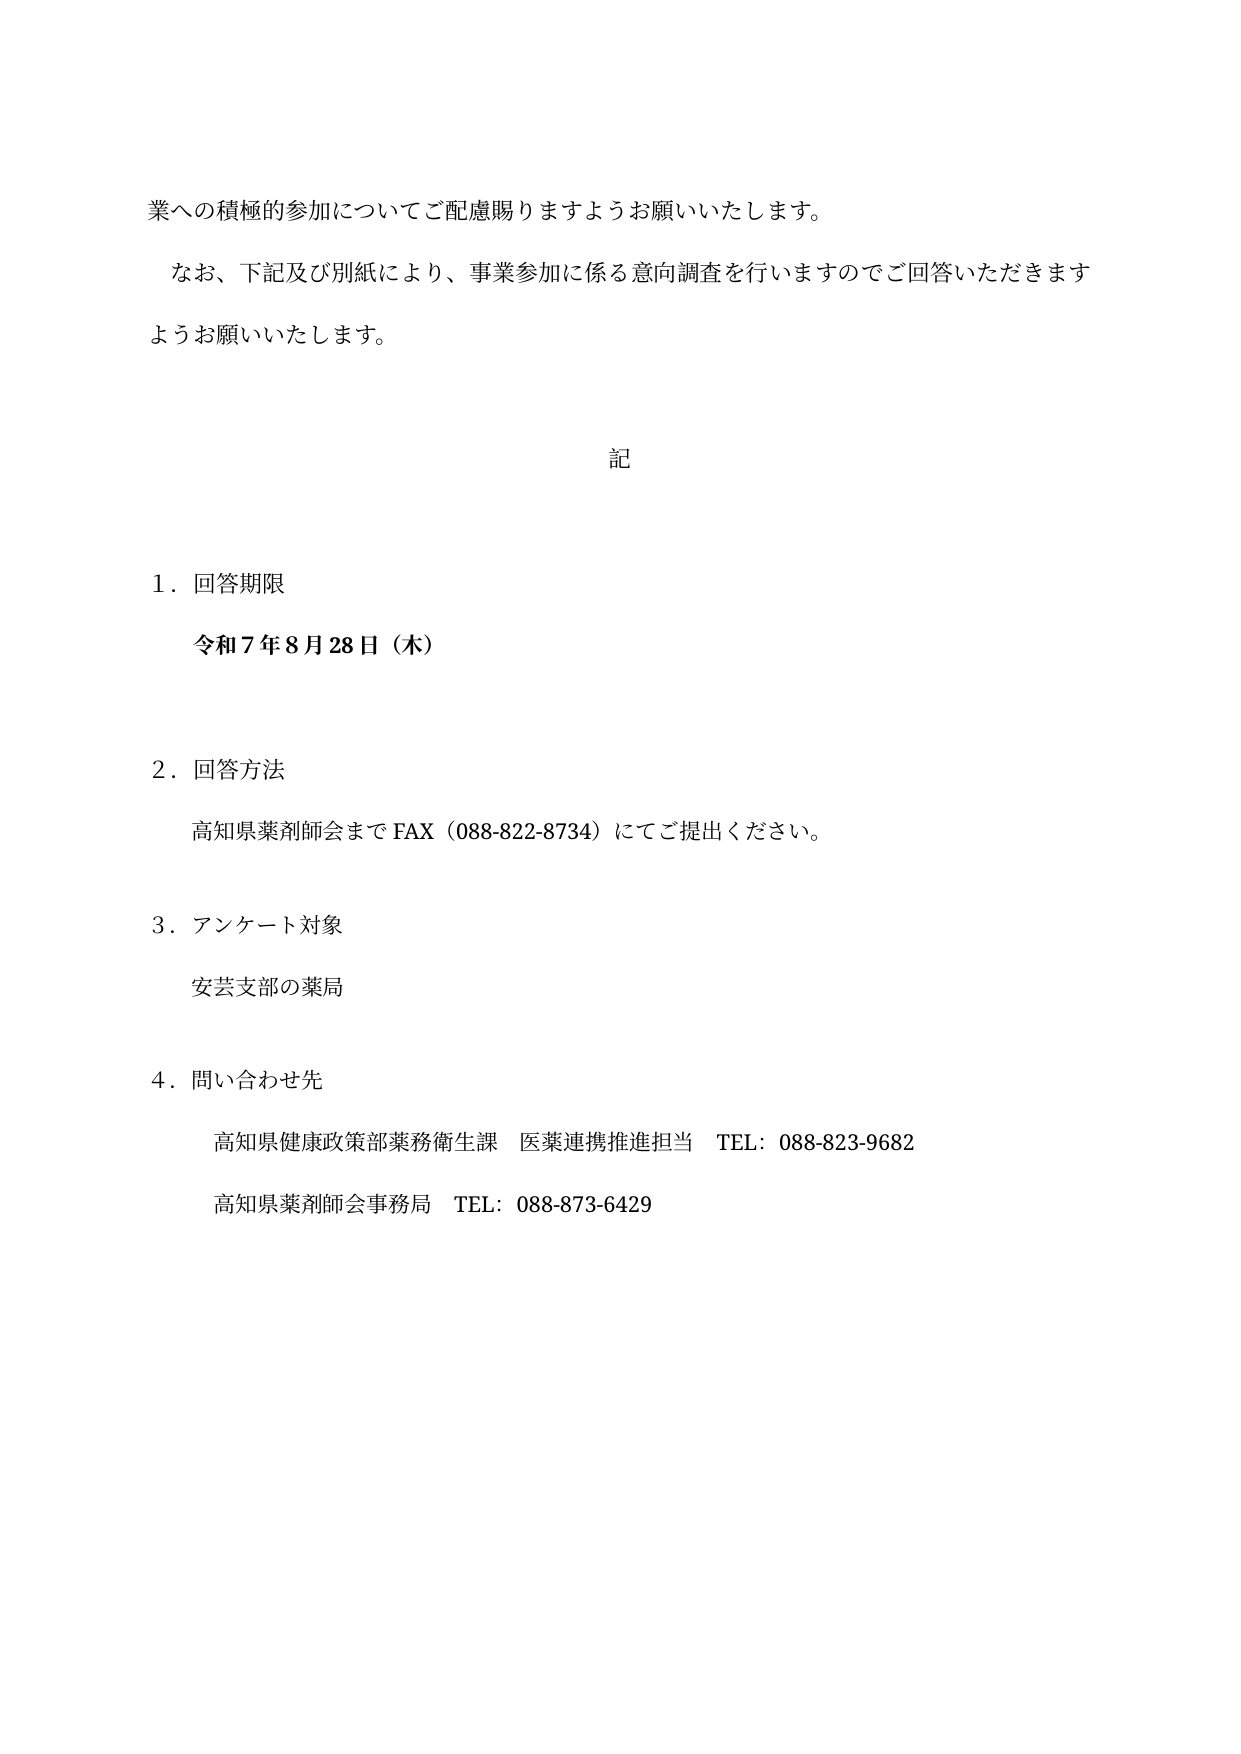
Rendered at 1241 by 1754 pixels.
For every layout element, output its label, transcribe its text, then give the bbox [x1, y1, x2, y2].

text 高知県薬剤師会事務局 TEL：088-873-6429 [148, 1172, 1093, 1234]
text ４．問い合わせ先 [148, 1048, 1093, 1110]
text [148, 178, 1093, 241]
text ２．回答方法 [148, 737, 1093, 799]
text ３．アンケート対象 [148, 892, 1093, 954]
text １．回答期限 [148, 551, 1093, 613]
text 高知県薬剤師会までFAX（088-822-8734）にてご提出ください。 [148, 799, 1093, 861]
text 令和７年８月28日（木） [148, 613, 1093, 675]
text 記 [148, 427, 1093, 489]
text 高知県健康政策部薬務衛生課 医薬連携推進担当 TEL：088-823-9682 [148, 1110, 1093, 1172]
text なお、下記及び別紙により、事業参加に係る意向調査を行いますのでご回答いただきますようお願いいたします。 [148, 241, 1093, 365]
text 安芸支部の薬局 [148, 954, 1093, 1017]
